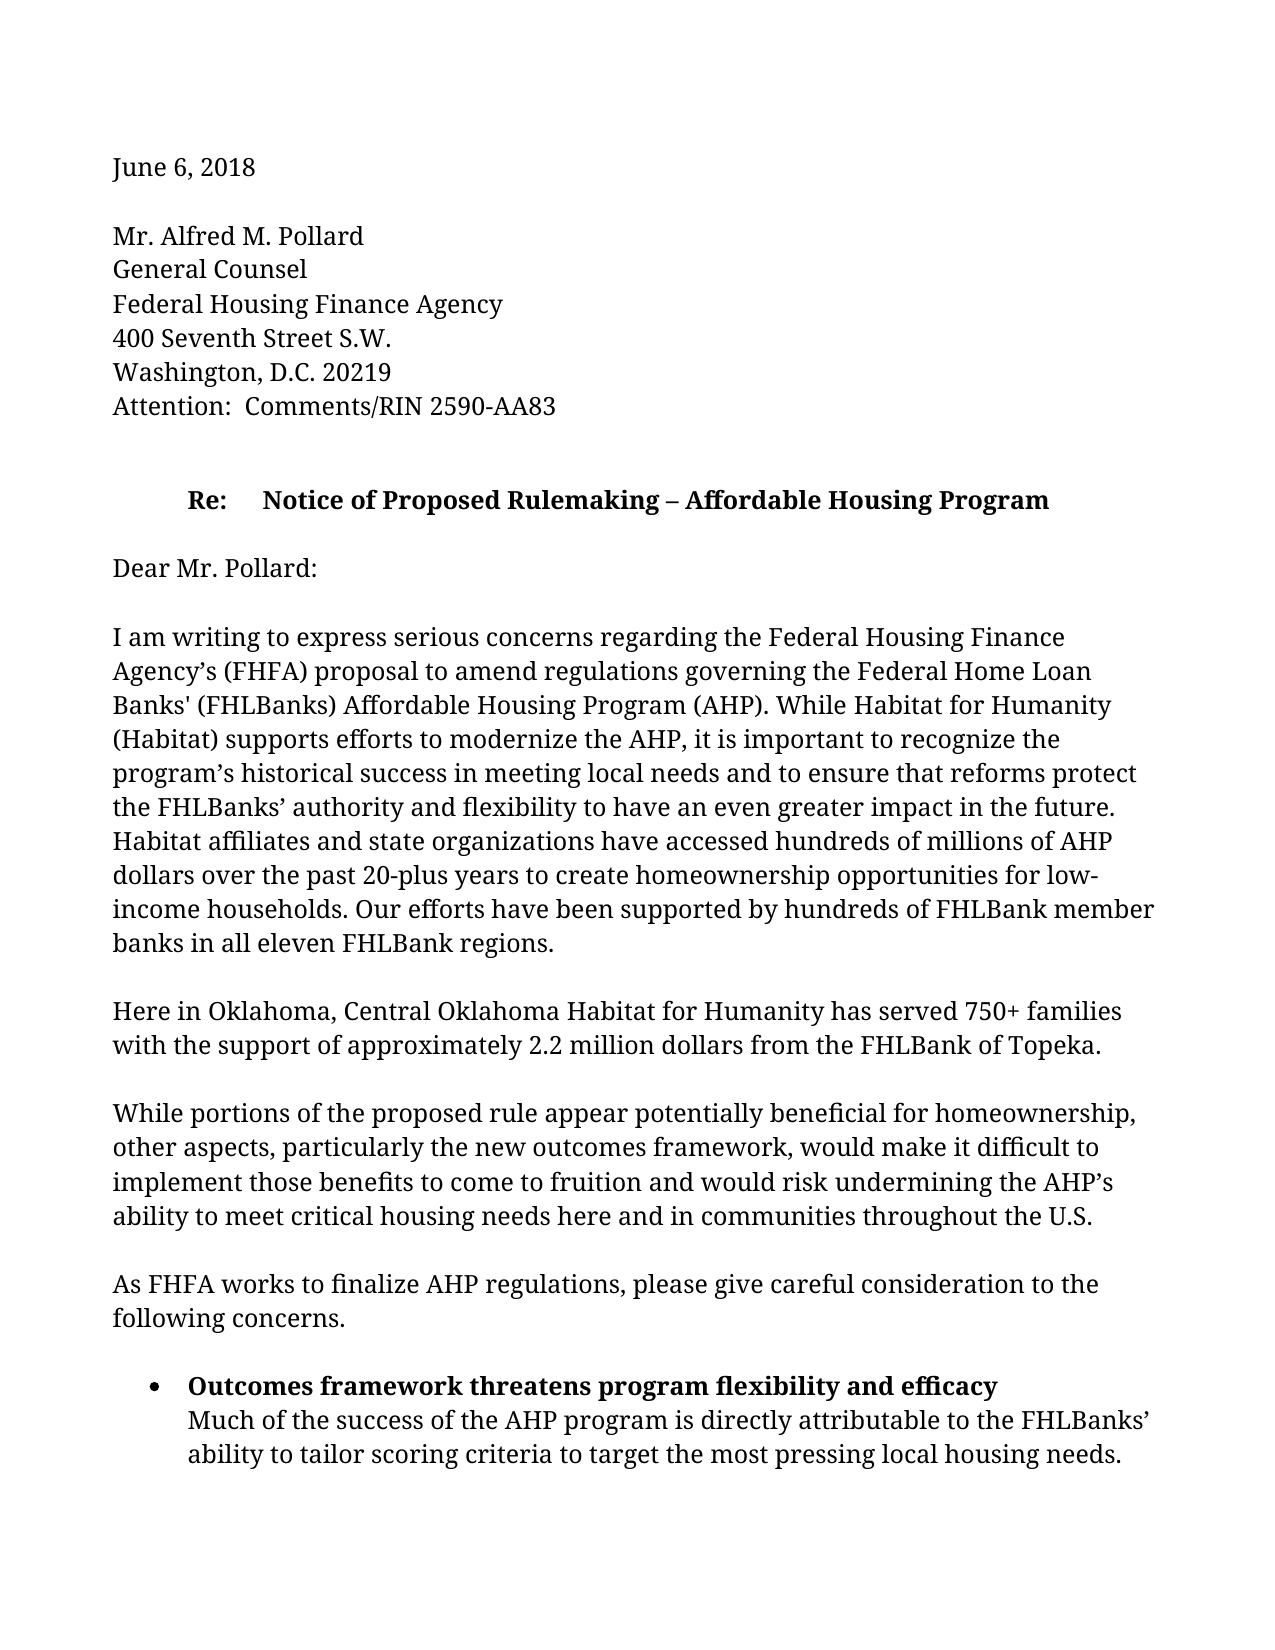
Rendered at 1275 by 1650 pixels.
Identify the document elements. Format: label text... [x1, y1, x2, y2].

text Dear Mr. Pollard: [112, 551, 1162, 585]
text Attention: Comments/RIN 2590-AA83 [112, 388, 1162, 422]
text As FHFA works to finalize AHP regulations, please give careful consideration to the following concerns. [112, 1266, 1162, 1334]
list Outcomes framework threatens program flexibility and efficacy [150, 1368, 1162, 1403]
text Washington, D.C. 20219 [112, 354, 1162, 388]
text Federal Housing Finance Agency [112, 286, 1162, 320]
text General Counsel [112, 252, 1162, 286]
text June 6, 2018 [112, 150, 1162, 184]
text Here in Oklahoma, Central Oklahoma Habitat for Humanity has served 750+ families with the support of approximately 2.2 million dollars from the FHLBank of Topeka. [112, 994, 1162, 1062]
text Re: Notice of Proposed Rulemaking – Affordable Housing Program [112, 483, 1162, 517]
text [187, 1403, 1162, 1471]
text 400 Seventh Street S.W. [112, 320, 1162, 354]
text While portions of the proposed rule appear potentially beneficial for homeownership, other aspects, particularly the new outcomes framework, would make it difficult to implement those benefits to come to fruition and would risk undermining the AHP’s ability to meet critical housing needs here and in communities throughout the U.S. [112, 1096, 1162, 1232]
text Mr. Alfred M. Pollard [112, 218, 1162, 252]
text I am writing to express serious concerns regarding the Federal Housing Finance Agency’s (FHFA) proposal to amend regulations governing the Federal Home Loan Banks' (FHLBanks) Affordable Housing Program (AHP). While Habitat for Humanity (Habitat) supports efforts to modernize the AHP, it is important to recognize the program’s historical success in meeting local needs and to ensure that reforms protect the FHLBanks’ authority and flexibility to have an even greater impact in the future. Habitat affiliates and state organizations have accessed hundreds of millions of AHP dollars over the past 20-plus years to create homeownership opportunities for low-income households. Our efforts have been supported by hundreds of FHLBank member banks in all eleven FHLBank regions. [112, 619, 1162, 960]
